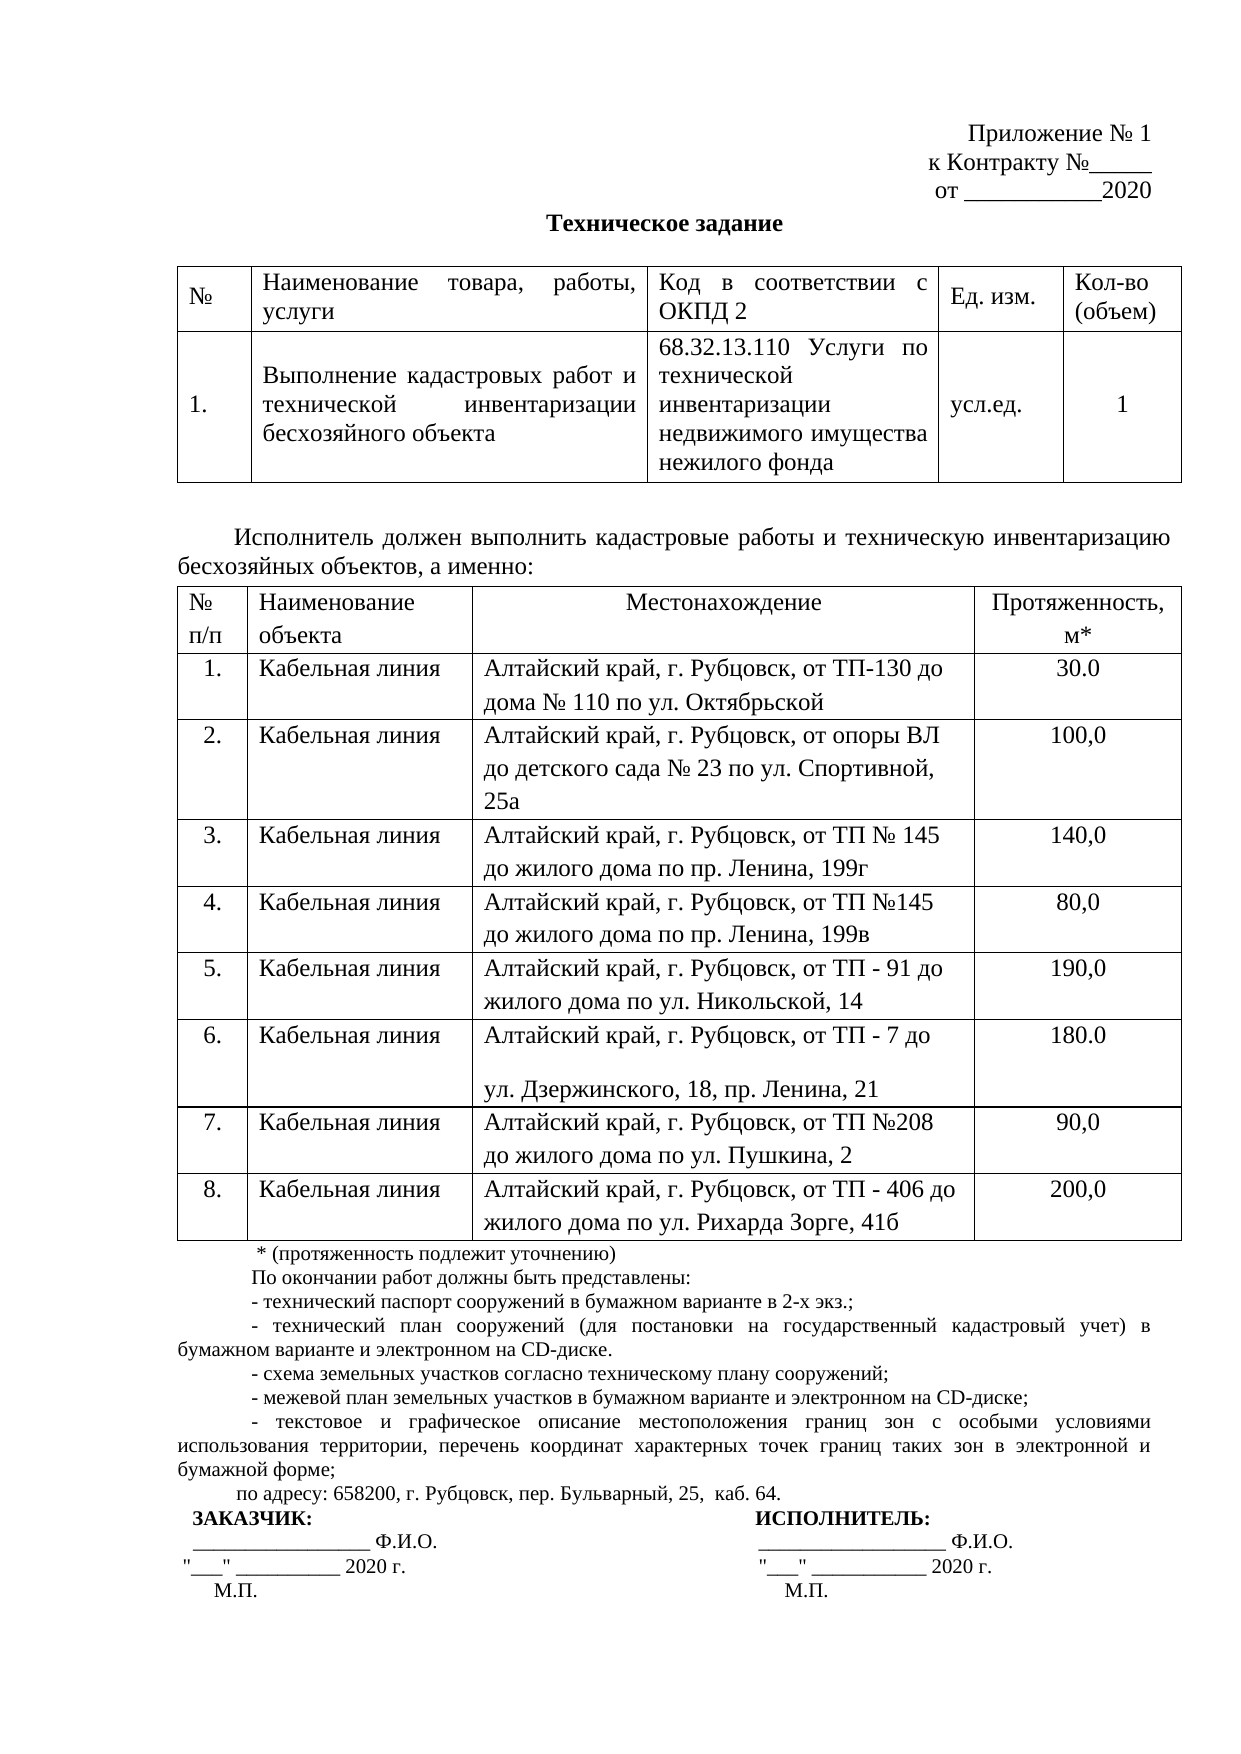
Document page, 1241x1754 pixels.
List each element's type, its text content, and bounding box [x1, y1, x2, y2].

table_cell 4. [178, 887, 247, 952]
table_cell 8. [178, 1174, 247, 1240]
table_cell 1 [1064, 332, 1181, 482]
table_cell Алтайский край, г. Рубцовск, от ТП-130 до дома № 110 по ул. Октябрьской [473, 654, 974, 719]
table_cell Кабельная линия [248, 654, 472, 719]
table_cell 1. [178, 654, 247, 719]
table_cell 190,0 [975, 953, 1181, 1019]
table_cell Алтайский край, г. Рубцовск, от ТП - 91 до жилого дома по ул. Никольской, 14 [473, 953, 974, 1019]
table_cell Алтайский край, г. Рубцовск, от ТП №145 до жилого дома по пр. Ленина, 199в [473, 887, 974, 952]
table_header ИСПОЛНИТЕЛЬ: __________________ Ф.И.О. "___" ___________ 2020 г. М.П. [702, 1505, 1211, 1602]
text к Контракту №_____ [177, 147, 1152, 176]
table_cell 1. [178, 332, 251, 482]
text - межевой план земельных участков в бумажном варианте и электронном на CD-диске; [177, 1385, 1152, 1409]
table_cell 68.32.13.110 Услуги по технической инвентаризации недвижимого имущества нежилого фонда [648, 332, 938, 482]
table_cell Алтайский край, г. Рубцовск, от ТП - 7 до ул. Дзержинского, 18, пр. Ленина, 21 [473, 1020, 974, 1106]
table_header ЗАКАЗЧИК: _________________ Ф.И.О. "___" __________ 2020 г. М.П. [177, 1505, 702, 1602]
table_cell 200,0 [975, 1174, 1181, 1240]
text по адресу: . Рубцовск, пер. Бульварный, 25, каб. 64. [177, 1481, 1152, 1505]
table_cell 30.0 [975, 654, 1181, 719]
table_cell Кабельная линия [248, 1108, 472, 1173]
table_header Наименование объекта [248, 587, 472, 652]
table_cell 90,0 [975, 1108, 1181, 1173]
table_cell усл.ед. [939, 332, 1063, 482]
table_header Протяженность, м* [975, 587, 1181, 652]
table_cell Кабельная линия [248, 720, 472, 819]
table_cell Алтайский край, г. Рубцовск, от ТП - 406 до жилого дома по ул. Рихарда Зорге, 41б [473, 1174, 974, 1240]
table_cell 180.0 [975, 1020, 1181, 1106]
table_cell Кабельная линия [248, 953, 472, 1019]
text - текстовое и графическое описание местоположения границ зон с особыми условиями использования территории, перечень координат характерных точек границ таких зон в электронной и бумажной форме; [177, 1409, 1152, 1481]
table_header Наименование товара, работы, услуги [252, 267, 647, 331]
table_cell Выполнение кадастровых работ и технической инвентаризации бесхозяйного объекта [252, 332, 647, 482]
text Исполнитель должен выполнить кадастровые работы и техническую инвентаризацию бесхозяйных объектов, а именно: [177, 522, 1171, 579]
table_cell 100,0 [975, 720, 1181, 819]
table_cell Алтайский край, г. Рубцовск, от опоры ВЛ до детского сада № 23 по ул. Спортивной, 25а [473, 720, 974, 819]
text - технический паспорт сооружений в бумажном варианте в 2-х экз.; [177, 1289, 1152, 1313]
table_cell Кабельная линия [248, 1020, 472, 1106]
table_cell Алтайский край, г. Рубцовск, от ТП № 145 до жилого дома по пр. Ленина, 199г [473, 820, 974, 886]
table_cell Кабельная линия [248, 887, 472, 952]
text Приложение № 1 [856, 118, 1152, 147]
table_cell Кабельная линия [248, 820, 472, 886]
table_cell Кабельная линия [248, 1174, 472, 1240]
table_cell Алтайский край, г. Рубцовск, от ТП №208 до жилого дома по ул. Пушкина, 2 [473, 1108, 974, 1173]
table_cell 80,0 [975, 887, 1181, 952]
table_header Кол-во (объем) [1064, 267, 1181, 331]
table_cell 3. [178, 820, 247, 886]
text По окончании работ должны быть представлены: [177, 1265, 1152, 1289]
table_header Местонахождение [473, 587, 974, 652]
text от ___________2020 [177, 176, 1152, 204]
table_cell 6. [178, 1020, 247, 1106]
table_header Ед. изм. [939, 267, 1063, 331]
table_cell 140,0 [975, 820, 1181, 886]
table_header Код в соответствии с ОКПД 2 [648, 267, 938, 331]
table_cell 7. [178, 1108, 247, 1173]
table_cell 5. [178, 953, 247, 1019]
text * (протяженность подлежит уточнению) [177, 1241, 1152, 1265]
text - схема земельных участков согласно техническому плану сооружений; [177, 1361, 1152, 1385]
table_cell 2. [178, 720, 247, 819]
text - технический план сооружений (для постановки на государственный кадастровый учет) в бумажном варианте и электронном на CD-диске. [177, 1313, 1152, 1361]
text Техническое задание [177, 208, 1152, 237]
table_header № [178, 267, 251, 331]
table_header № п/п [178, 587, 247, 652]
